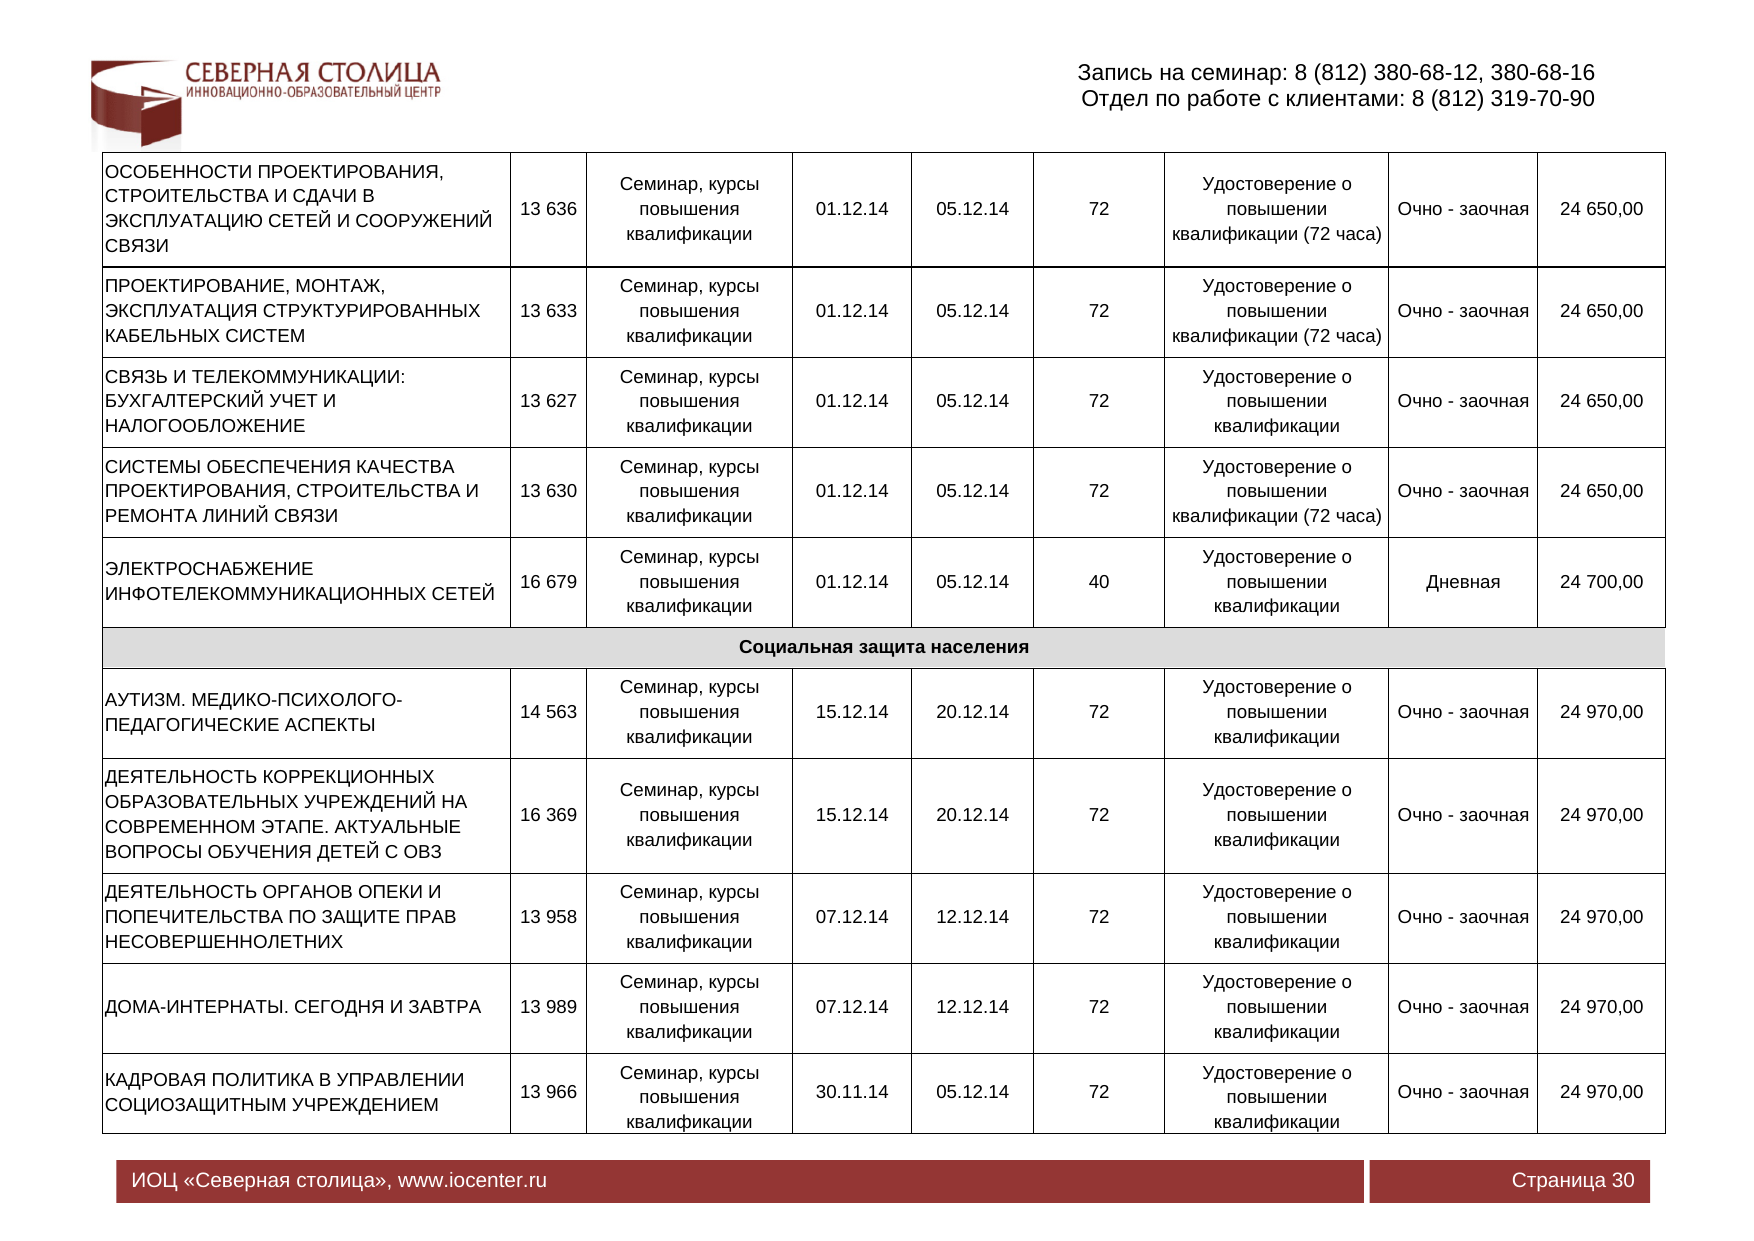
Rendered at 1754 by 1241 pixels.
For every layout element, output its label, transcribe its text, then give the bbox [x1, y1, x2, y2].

table_cell Очно - заочная [1389, 153, 1537, 266]
table_cell Семинар, курсы повышения квалификации [587, 964, 792, 1053]
table_cell Очно - заочная [1389, 669, 1537, 757]
table_cell 20.12.14 [912, 759, 1033, 872]
table_cell Удостоверение о повышении квалификации [1165, 669, 1388, 757]
table_cell 05.12.14 [912, 268, 1033, 357]
table_cell Удостоверение о повышении квалификации [1165, 874, 1388, 962]
table_cell 05.12.14 [912, 448, 1033, 537]
table_cell 72 [1034, 874, 1164, 962]
table_cell 24 970,00 [1538, 669, 1665, 757]
table_cell Очно - заочная [1389, 1054, 1537, 1133]
table_cell Очно - заочная [1389, 874, 1537, 962]
table_cell Удостоверение о повышении квалификации [1165, 538, 1388, 627]
table_cell 05.12.14 [912, 358, 1033, 447]
table_cell 72 [1034, 759, 1164, 872]
table_cell Удостоверение о повышении квалификации (72 часа) [1165, 268, 1388, 357]
table_cell Удостоверение о повышении квалификации [1165, 964, 1388, 1053]
table_cell Семинар, курсы повышения квалификации [587, 874, 792, 962]
table_cell 24 650,00 [1538, 358, 1665, 447]
table_cell ДЕЯТЕЛЬНОСТЬ ОРГАНОВ ОПЕКИ И ПОПЕЧИТЕЛЬСТВА ПО ЗАЩИТЕ ПРАВ НЕСОВЕРШЕННОЛЕТНИХ [103, 874, 510, 962]
table_cell 15.12.14 [793, 759, 911, 872]
table_cell Социальная защита населения [103, 628, 1665, 667]
table_cell 24 970,00 [1538, 964, 1665, 1053]
table_cell Семинар, курсы повышения квалификации [587, 358, 792, 447]
table_cell 72 [1034, 1054, 1164, 1133]
table_cell ПРОЕКТИРОВАНИЕ, МОНТАЖ, ЭКСПЛУАТАЦИЯ СТРУКТУРИРОВАННЫХ КАБЕЛЬНЫХ СИСТЕМ [103, 268, 510, 357]
table_cell 01.12.14 [793, 268, 911, 357]
table_cell 72 [1034, 964, 1164, 1053]
table_cell Семинар, курсы повышения квалификации [587, 268, 792, 357]
table_cell 01.12.14 [793, 153, 911, 266]
table_cell Семинар, курсы повышения квалификации [587, 538, 792, 627]
table_cell Очно - заочная [1389, 964, 1537, 1053]
table_cell 72 [1034, 448, 1164, 537]
table_cell 07.12.14 [793, 964, 911, 1053]
table_cell Семинар, курсы повышения квалификации [587, 153, 792, 266]
table_cell 05.12.14 [912, 1054, 1033, 1133]
table_cell 01.12.14 [793, 538, 911, 627]
table_cell 13 966 [511, 1054, 586, 1133]
table_cell 40 [1034, 538, 1164, 627]
table_cell 13 989 [511, 964, 586, 1053]
table_cell 14 563 [511, 669, 586, 757]
table_cell 72 [1034, 358, 1164, 447]
table_cell СИСТЕМЫ ОБЕСПЕЧЕНИЯ КАЧЕСТВА ПРОЕКТИРОВАНИЯ, СТРОИТЕЛЬСТВА И РЕМОНТА ЛИНИЙ СВЯЗИ [103, 448, 510, 537]
table_cell КАДРОВАЯ ПОЛИТИКА В УПРАВЛЕНИИ СОЦИОЗАЩИТНЫМ УЧРЕЖДЕНИЕМ [103, 1054, 510, 1133]
table_cell Семинар, курсы повышения квалификации [587, 759, 792, 872]
table_cell 12.12.14 [912, 964, 1033, 1053]
table_cell 12.12.14 [912, 874, 1033, 962]
table_cell 01.12.14 [793, 448, 911, 537]
table_cell 05.12.14 [912, 153, 1033, 266]
table_cell Удостоверение о повышении квалификации (72 часа) [1165, 448, 1388, 537]
table_cell Семинар, курсы повышения квалификации [587, 1054, 792, 1133]
table_cell ОСОБЕННОСТИ ПРОЕКТИРОВАНИЯ, СТРОИТЕЛЬСТВА И СДАЧИ В ЭКСПЛУАТАЦИЮ СЕТЕЙ И СООРУЖЕНИЙ СВЯЗИ [103, 153, 510, 266]
table_cell 01.12.14 [793, 358, 911, 447]
table_cell Очно - заочная [1389, 759, 1537, 872]
table_cell 72 [1034, 268, 1164, 357]
table_cell 16 369 [511, 759, 586, 872]
table_cell 24 650,00 [1538, 448, 1665, 537]
table_cell 13 630 [511, 448, 586, 537]
table_cell 13 633 [511, 268, 586, 357]
table_cell СВЯЗЬ И ТЕЛЕКОММУНИКАЦИИ: БУХГАЛТЕРСКИЙ УЧЕТ И НАЛОГООБЛОЖЕНИЕ [103, 358, 510, 447]
table_cell 05.12.14 [912, 538, 1033, 627]
table_cell 13 627 [511, 358, 586, 447]
table_cell 30.11.14 [793, 1054, 911, 1133]
table_cell 72 [1034, 153, 1164, 266]
table_cell 24 970,00 [1538, 1054, 1665, 1133]
table_cell 07.12.14 [793, 874, 911, 962]
table_cell Очно - заочная [1389, 268, 1537, 357]
table_cell Очно - заочная [1389, 448, 1537, 537]
picture [79, 45, 458, 152]
table_cell 16 679 [511, 538, 586, 627]
table_cell Удостоверение о повышении квалификации [1165, 759, 1388, 872]
table_cell 24 970,00 [1538, 874, 1665, 962]
table_cell ДОМА-ИНТЕРНАТЫ. СЕГОДНЯ И ЗАВТРА [103, 964, 510, 1053]
table_cell Удостоверение о повышении квалификации (72 часа) [1165, 153, 1388, 266]
table_cell ДЕЯТЕЛЬНОСТЬ КОРРЕКЦИОННЫХ ОБРАЗОВАТЕЛЬНЫХ УЧРЕЖДЕНИЙ НА СОВРЕМЕННОМ ЭТАПЕ. АКТУАЛЬНЫЕ ВОПРОСЫ ОБУЧЕНИЯ ДЕТЕЙ С ОВЗ [103, 759, 510, 872]
table_cell 13 958 [511, 874, 586, 962]
table_cell 24 970,00 [1538, 759, 1665, 872]
table_cell ЭЛЕКТРОСНАБЖЕНИЕ ИНФОТЕЛЕКОММУНИКАЦИОННЫХ СЕТЕЙ [103, 538, 510, 627]
table_cell 20.12.14 [912, 669, 1033, 757]
table_cell Удостоверение о повышении квалификации [1165, 358, 1388, 447]
table_cell 72 [1034, 669, 1164, 757]
table_cell 15.12.14 [793, 669, 911, 757]
table_cell 24 700,00 [1538, 538, 1665, 627]
table_cell Дневная [1389, 538, 1537, 627]
table_cell Очно - заочная [1389, 358, 1537, 447]
table_cell Семинар, курсы повышения квалификации [587, 669, 792, 757]
table_cell Удостоверение о повышении квалификации [1165, 1054, 1388, 1133]
table_cell Семинар, курсы повышения квалификации [587, 448, 792, 537]
table_cell 24 650,00 [1538, 268, 1665, 357]
table_cell 24 650,00 [1538, 153, 1665, 266]
table_cell АУТИЗМ. МЕДИКО-ПСИХОЛОГО-ПЕДАГОГИЧЕСКИЕ АСПЕКТЫ [103, 669, 510, 757]
table_cell 13 636 [511, 153, 586, 266]
